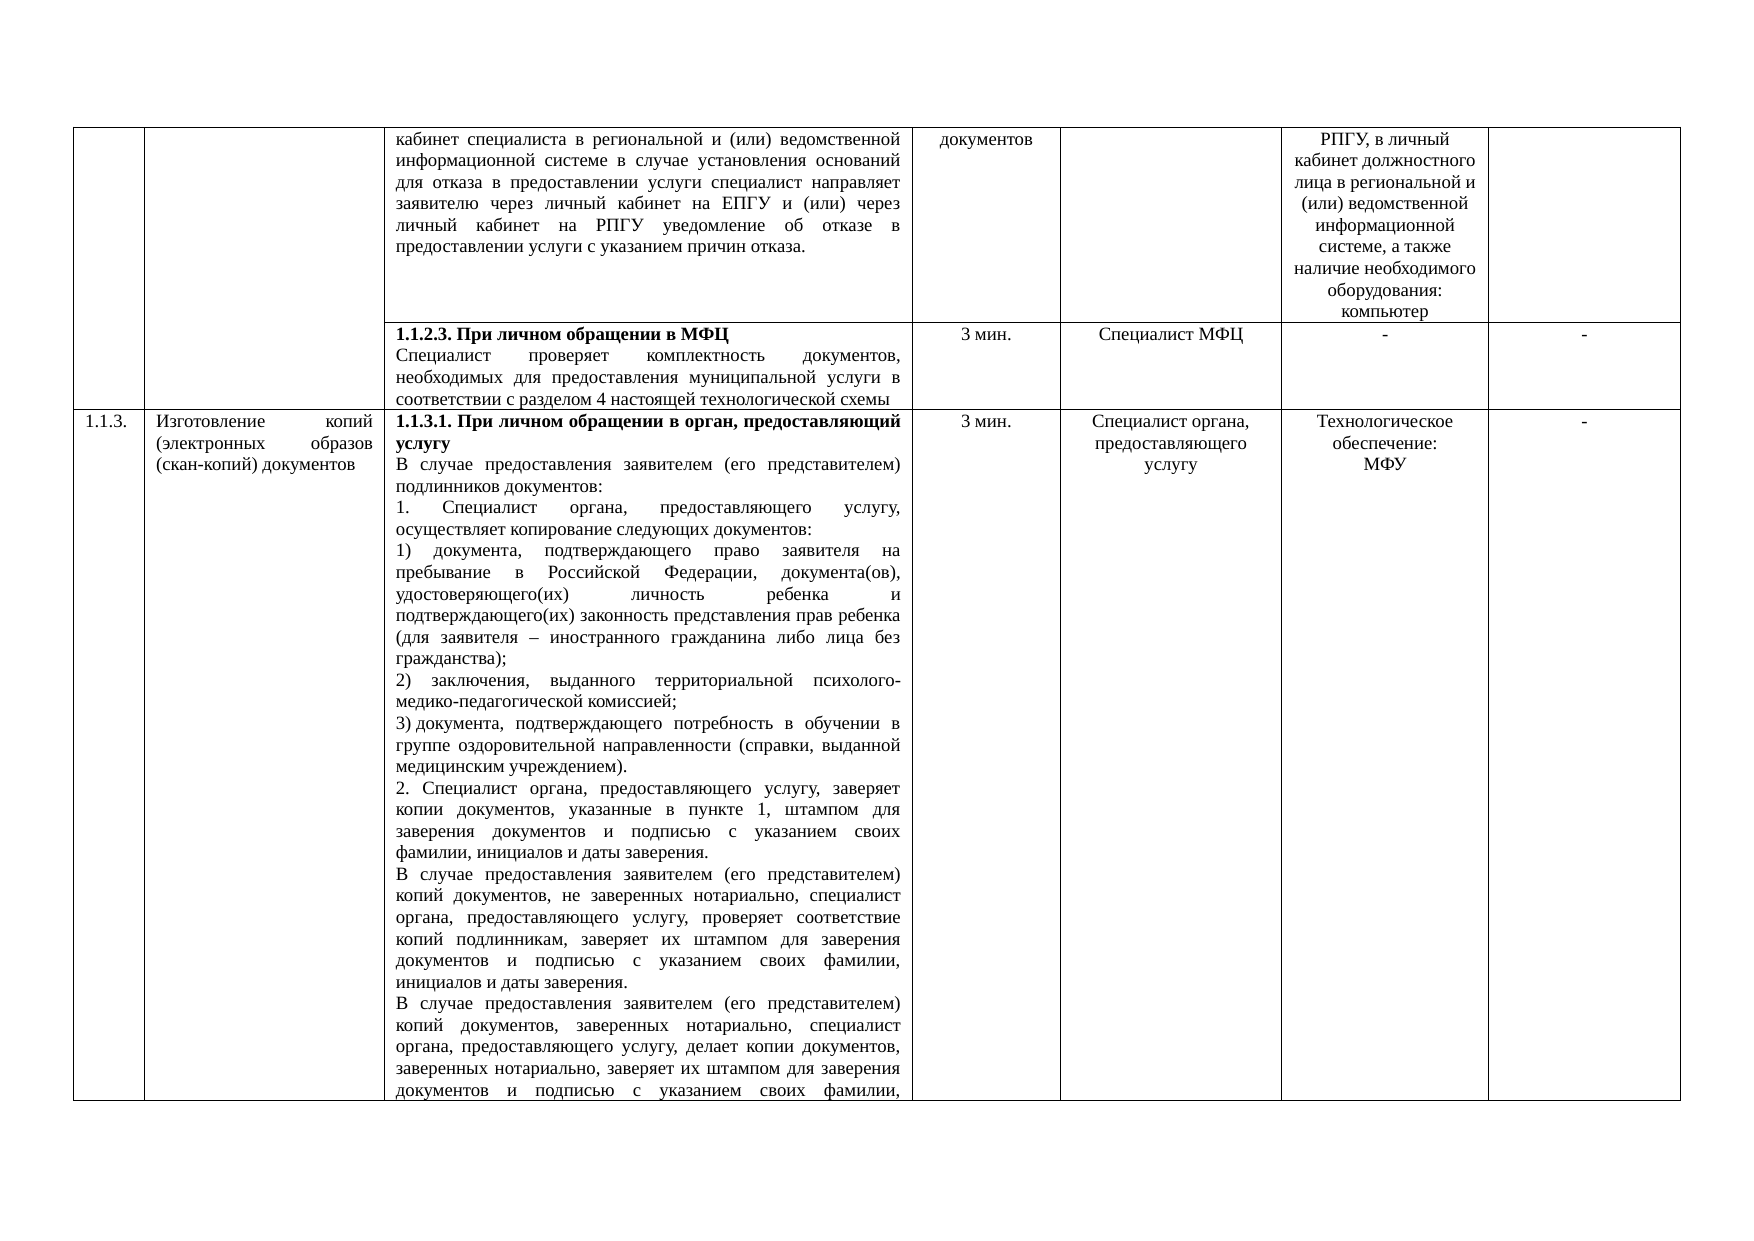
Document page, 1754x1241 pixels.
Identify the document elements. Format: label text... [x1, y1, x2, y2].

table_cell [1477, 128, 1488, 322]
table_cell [145, 410, 384, 1100]
table_cell - [1489, 323, 1680, 409]
table_cell Специалист МФЦ [1061, 323, 1281, 409]
table_cell - [1489, 128, 1680, 322]
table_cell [1061, 128, 1281, 322]
table_cell 3 мин. [913, 410, 1060, 1100]
table_cell 1 рабочий день со дня поступления документов [913, 128, 1060, 322]
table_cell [1061, 410, 1281, 1100]
table_cell 1.1.3. [74, 410, 144, 1100]
table_cell - [1489, 410, 1680, 1100]
table_cell 1.1.2.3. При личном обращении в МФЦ Специалист проверяет комплектность документов, необходимых для предоставления муниципальной услуги в соответствии с разделом 4 настоящей технологической схемы [385, 323, 912, 409]
table_cell 3 мин. [913, 323, 1060, 409]
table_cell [1282, 410, 1488, 1100]
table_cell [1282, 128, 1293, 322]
table_cell - [1282, 323, 1488, 409]
